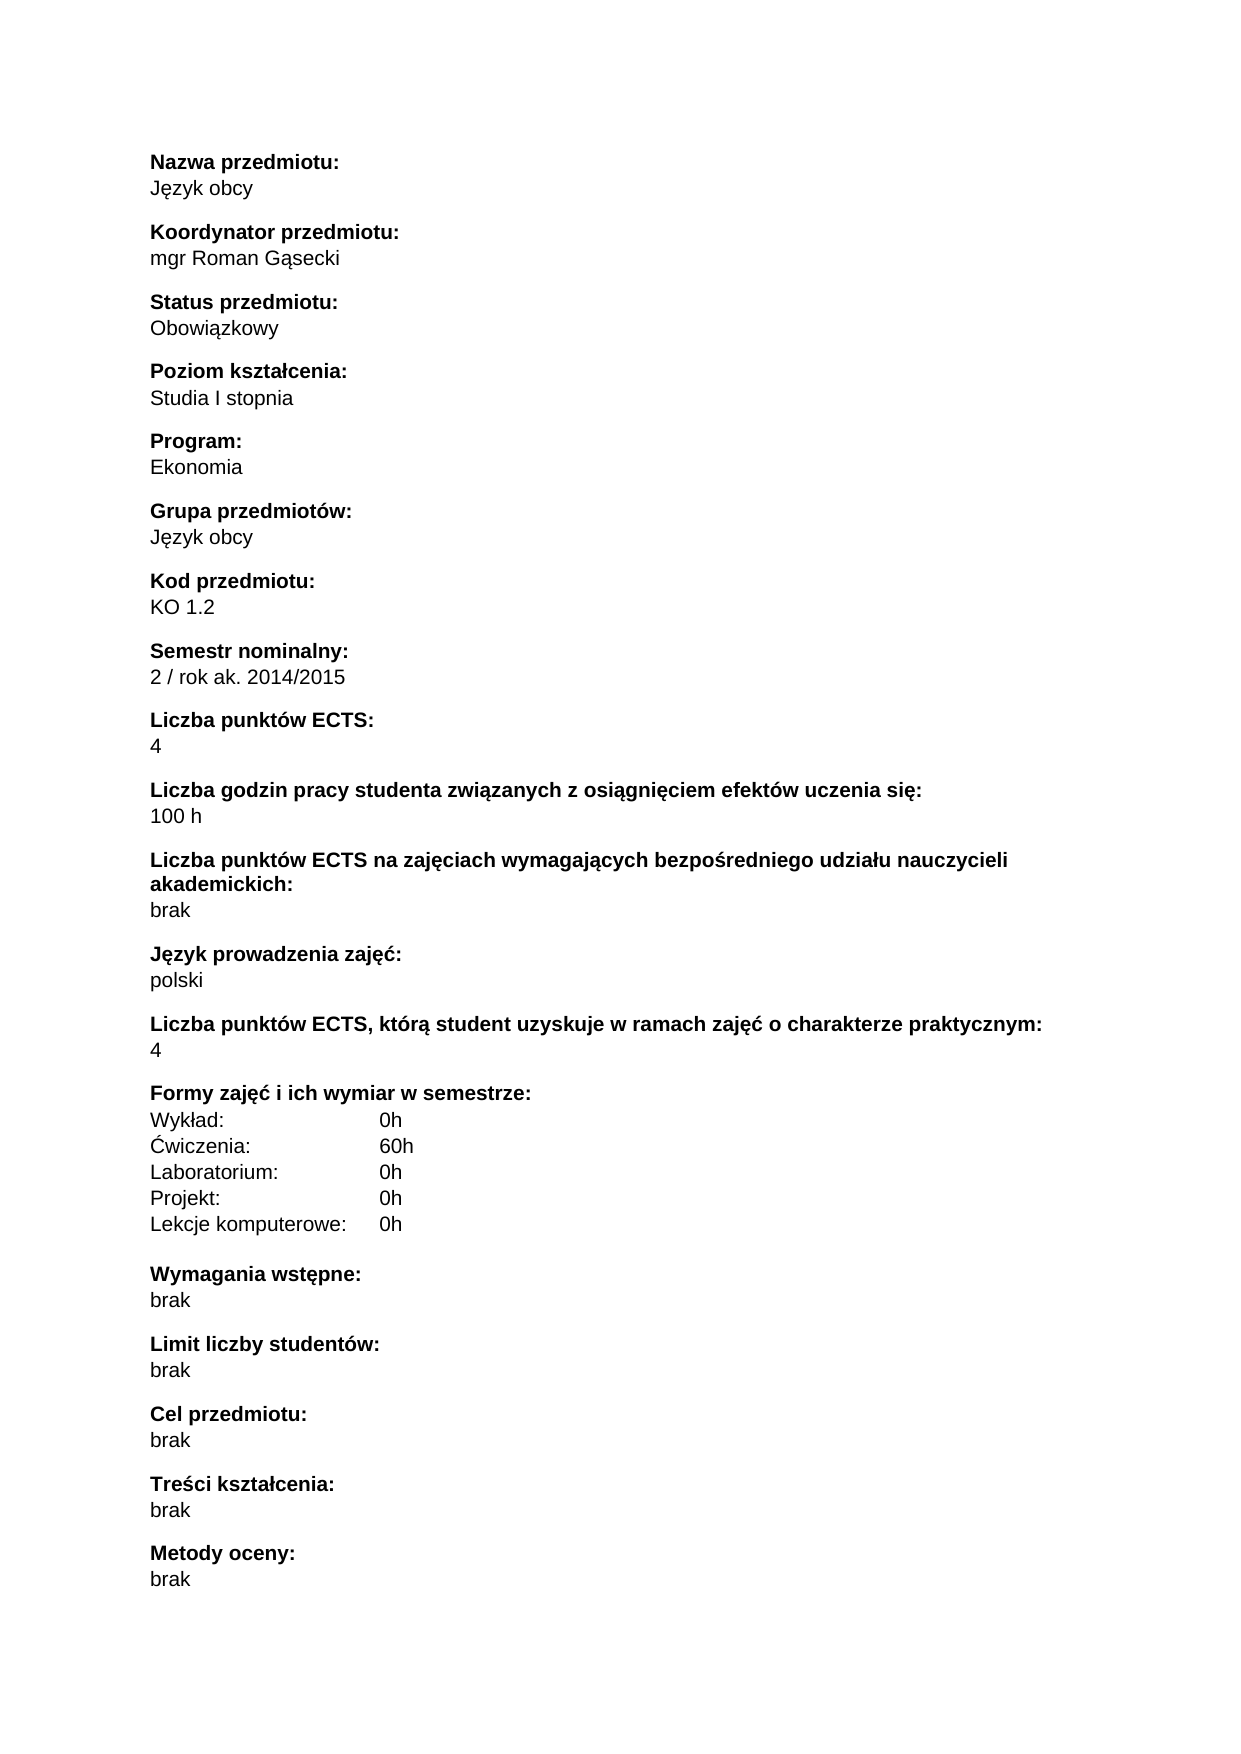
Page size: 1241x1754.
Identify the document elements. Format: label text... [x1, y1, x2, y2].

text Semestr nominalny: [150, 638, 1090, 662]
table_cell 60h [369, 1132, 597, 1158]
text 100 h [150, 804, 1090, 828]
text Metody oceny: [150, 1541, 1090, 1565]
table_header 0h [369, 1108, 597, 1132]
table_cell 0h [369, 1184, 597, 1210]
text Program: [150, 429, 1090, 453]
text Liczba punktów ECTS na zajęciach wymagających bezpośredniego udziału nauczycieli akademickich: [150, 848, 1090, 896]
text brak [150, 1288, 1090, 1312]
text 2 / rok ak. 2014/2015 [150, 664, 1090, 688]
text Kod przedmiotu: [150, 569, 1090, 593]
text Obowiązkowy [150, 316, 1090, 339]
text KO 1.2 [150, 595, 1090, 619]
text Liczba godzin pracy studenta związanych z osiągnięciem efektów uczenia się: [150, 778, 1090, 802]
text 4 [150, 1037, 1090, 1061]
text Ekonomia [150, 455, 1090, 479]
text Formy zajęć i ich wymiar w semestrze: [150, 1081, 1090, 1105]
text mgr Roman Gąsecki [150, 246, 1090, 270]
text polski [150, 968, 1090, 992]
text Liczba punktów ECTS: [150, 708, 1090, 732]
text Treści kształcenia: [150, 1471, 1090, 1495]
text 4 [150, 734, 1090, 758]
text Limit liczby studentów: [150, 1332, 1090, 1356]
table_cell 0h [369, 1210, 597, 1236]
text Liczba punktów ECTS, którą student uzyskuje w ramach zajęć o charakterze praktycznym: [150, 1011, 1090, 1035]
text Grupa przedmiotów: [150, 499, 1090, 523]
text Język prowadzenia zajęć: [150, 942, 1090, 966]
text Status przedmiotu: [150, 289, 1090, 313]
text Studia I stopnia [150, 385, 1090, 409]
text Poziom kształcenia: [150, 359, 1090, 383]
table_cell Laboratorium: [140, 1160, 367, 1184]
table_cell 0h [369, 1158, 597, 1184]
text Wymagania wstępne: [150, 1262, 1090, 1286]
table_cell Lekcje komputerowe: [140, 1212, 367, 1236]
text brak [150, 1428, 1090, 1452]
text Nazwa przedmiotu: [150, 150, 1090, 174]
table_cell Projekt: [140, 1186, 367, 1210]
text Język obcy [150, 525, 1090, 549]
text Język obcy [150, 176, 1090, 200]
text brak [150, 1567, 1090, 1591]
text brak [150, 898, 1090, 922]
text Cel przedmiotu: [150, 1402, 1090, 1426]
table_cell Ćwiczenia: [140, 1134, 367, 1158]
text brak [150, 1358, 1090, 1382]
text Koordynator przedmiotu: [150, 220, 1090, 244]
table_header Wykład: [140, 1108, 367, 1132]
text brak [150, 1497, 1090, 1521]
